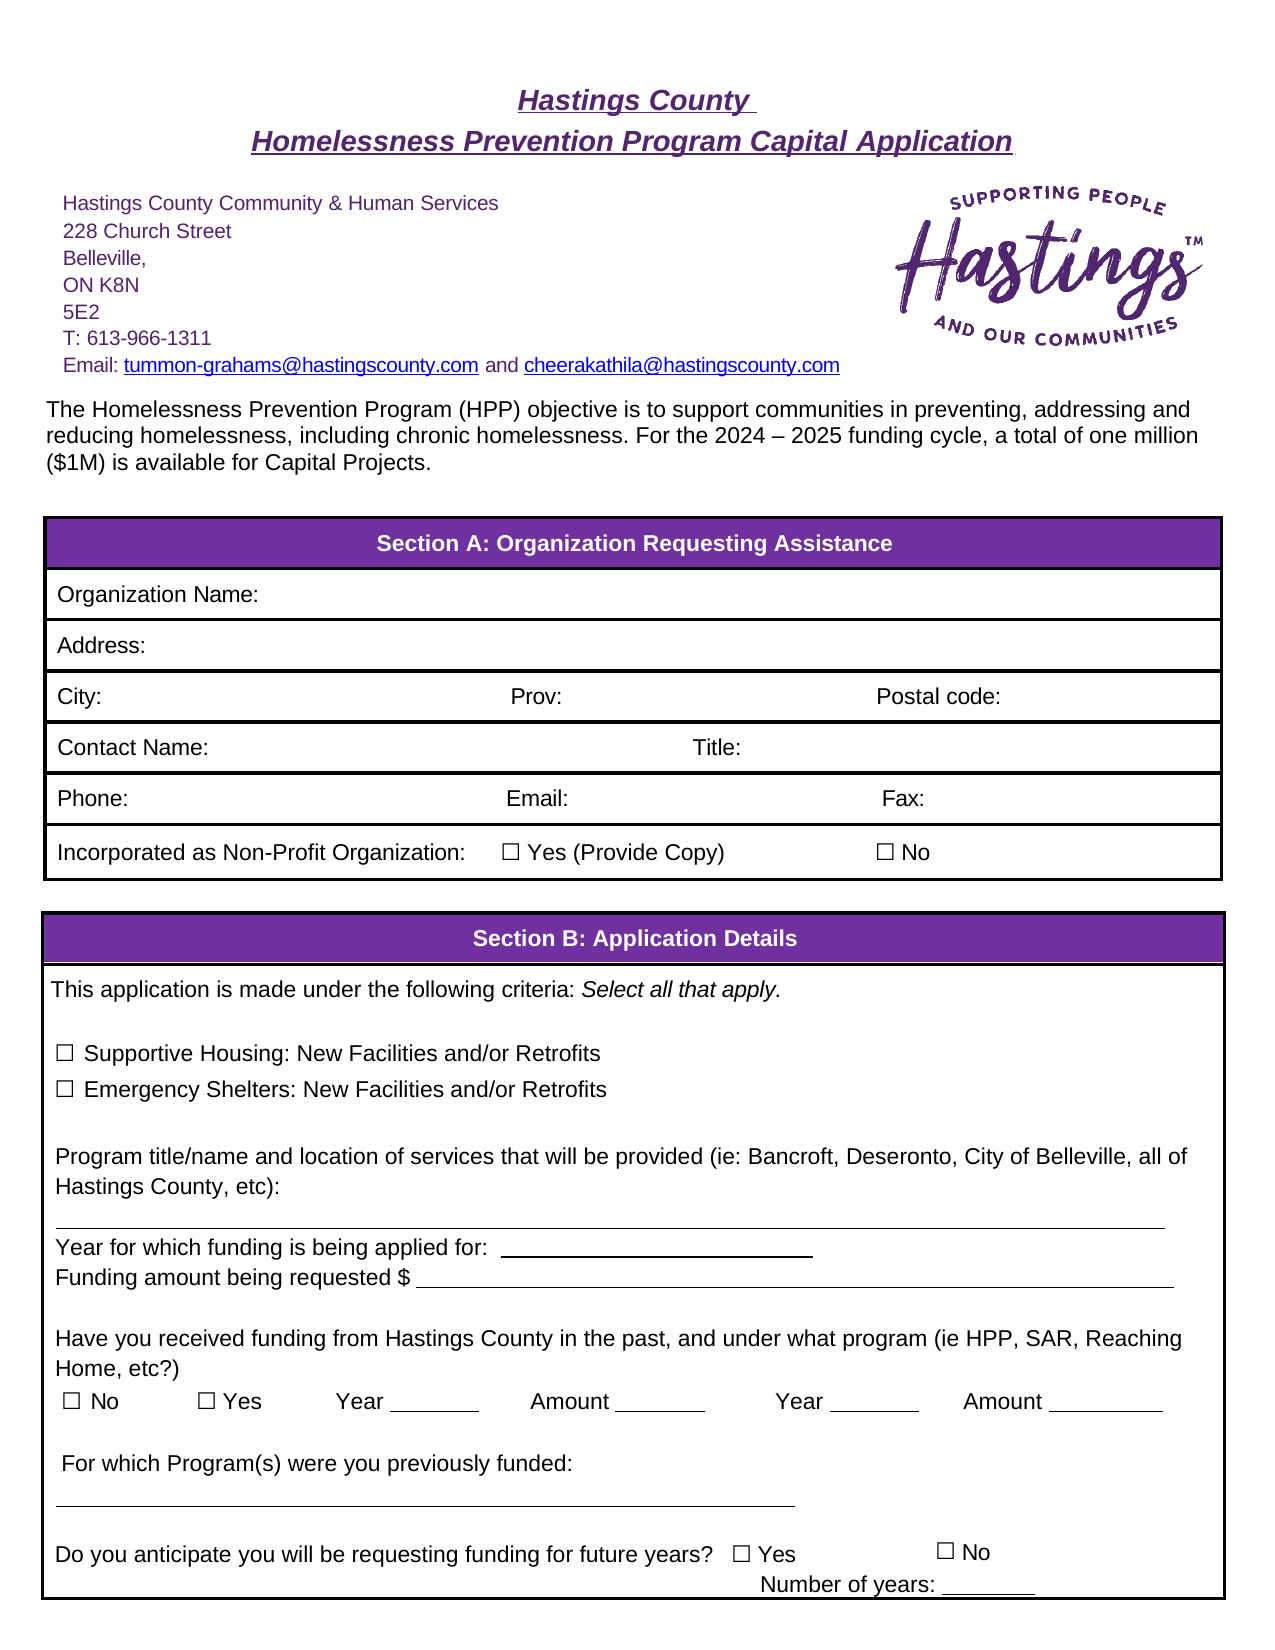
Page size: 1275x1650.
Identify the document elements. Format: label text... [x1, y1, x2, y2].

table_cell Contact Name: Title: [47, 724, 1220, 771]
table_cell Address: [47, 621, 1220, 669]
text Hastings County [14, 82, 1252, 116]
table_cell This application is made under the following criteria: Select all that apply. Supportive Housing: New Facilities and/or Retrofits Emergency Shelters: New Facilities and/or Retrofits Program title/name and location of services that will be provided (ie: Bancroft, Deseronto, City of Belleville, all of Hastings County, etc): Year for which funding is being applied for: Funding amount being requested $ Have you received funding from Hastings County in the past, and under what program (ie HPP, SAR, Reaching Home, etc?) No ☐ Yes Year Amount Year Amount For which Program(s) were you previously funded: Do you anticipate you will be requesting funding for future years? ☐ Yes ☐ No Number of years: [44, 966, 1223, 1597]
picture [895, 186, 1203, 346]
text Email: tummon-grahams@hastingscounty.com and cheerakathila@hastingscounty.com [63, 353, 885, 377]
text The Homelessness Prevention Program (HPP) objective is to support communities in preventing, addressing and reducing homelessness, including chronic homelessness. For the 2024 – 2025 funding cycle, a total of one million ($1M) is available for Capital Projects. [46, 396, 1252, 475]
table_cell Incorporated as Non-Profit Organization: ☐ Yes (Provide Copy) ☐ No [47, 826, 1220, 878]
table_header Section B: Application Details [44, 915, 1223, 962]
table_header Section A: Organization Requesting Assistance [47, 519, 1220, 567]
table_cell Phone: Email: Fax: [47, 775, 1220, 822]
text T: 613-966-1311 [63, 327, 1252, 350]
text Belleville, ON K8N 5E2 [63, 246, 182, 324]
text Homelessness Prevention Program Capital Application [14, 124, 1252, 157]
table_cell Organization Name: [47, 570, 1220, 618]
text Hastings County Community & Human Services 228 Church Street [62, 191, 526, 242]
table_cell City: Prov: Postal code: [47, 673, 1220, 720]
